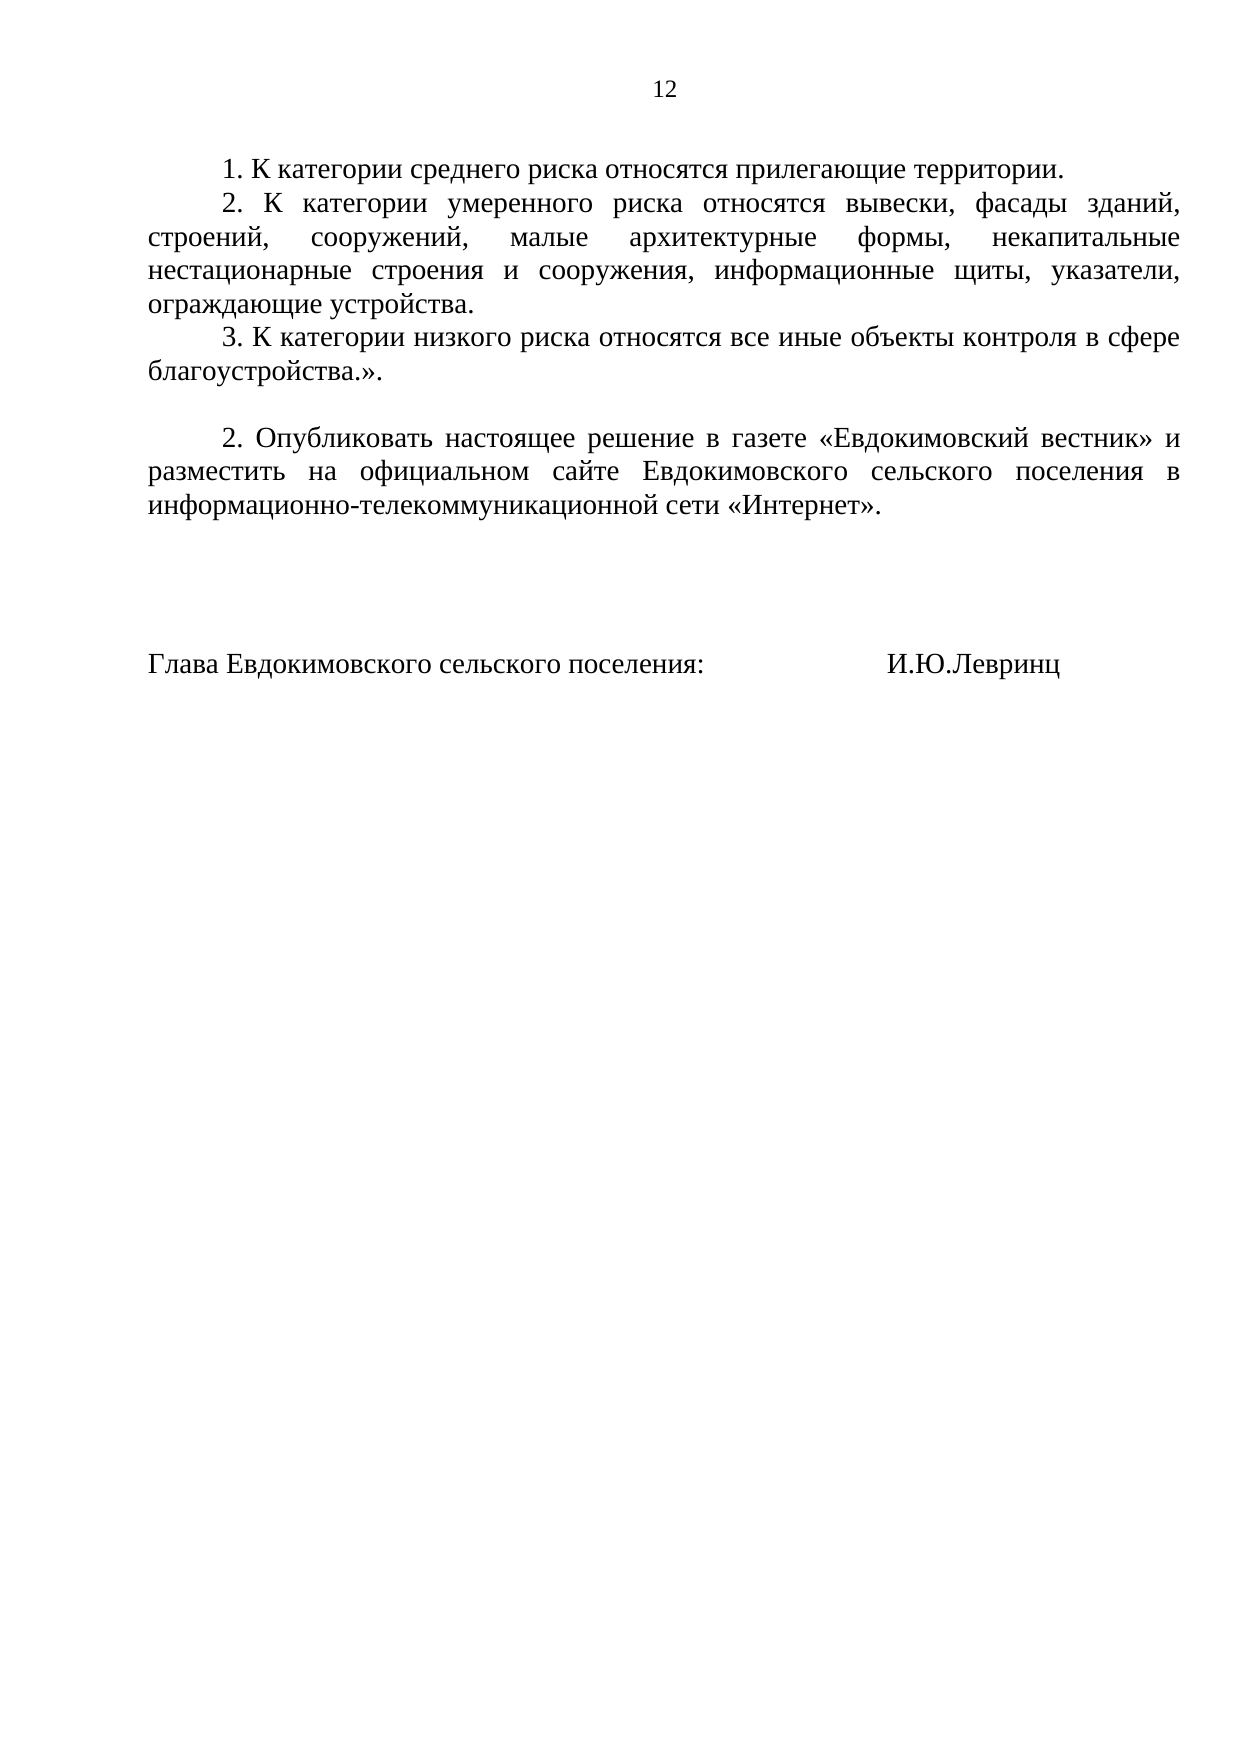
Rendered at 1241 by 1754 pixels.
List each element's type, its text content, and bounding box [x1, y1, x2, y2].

text 1. К категории среднего риска относятся прилегающие территории. [148, 152, 1181, 185]
text 3. К категории низкого риска относятся все иные объекты контроля в сфере благоустройства.». [148, 319, 1181, 386]
text 2. К категории умеренного риска относятся вывески, фасады зданий, строений, сооружений, малые архитектурные формы, некапитальные нестационарные строения и сооружения, информационные щиты, указатели, ограждающие устройства. [148, 185, 1181, 319]
title Глава Евдокимовского сельского поселения: И.Ю.Левринц [148, 648, 1181, 679]
text 2. Опубликовать настоящее решение в газете «Евдокимовский вестник» и разместить на официальном сайте Евдокимовского сельского поселения в информационно-телекоммуникационной сети «Интернет». [148, 420, 1181, 521]
